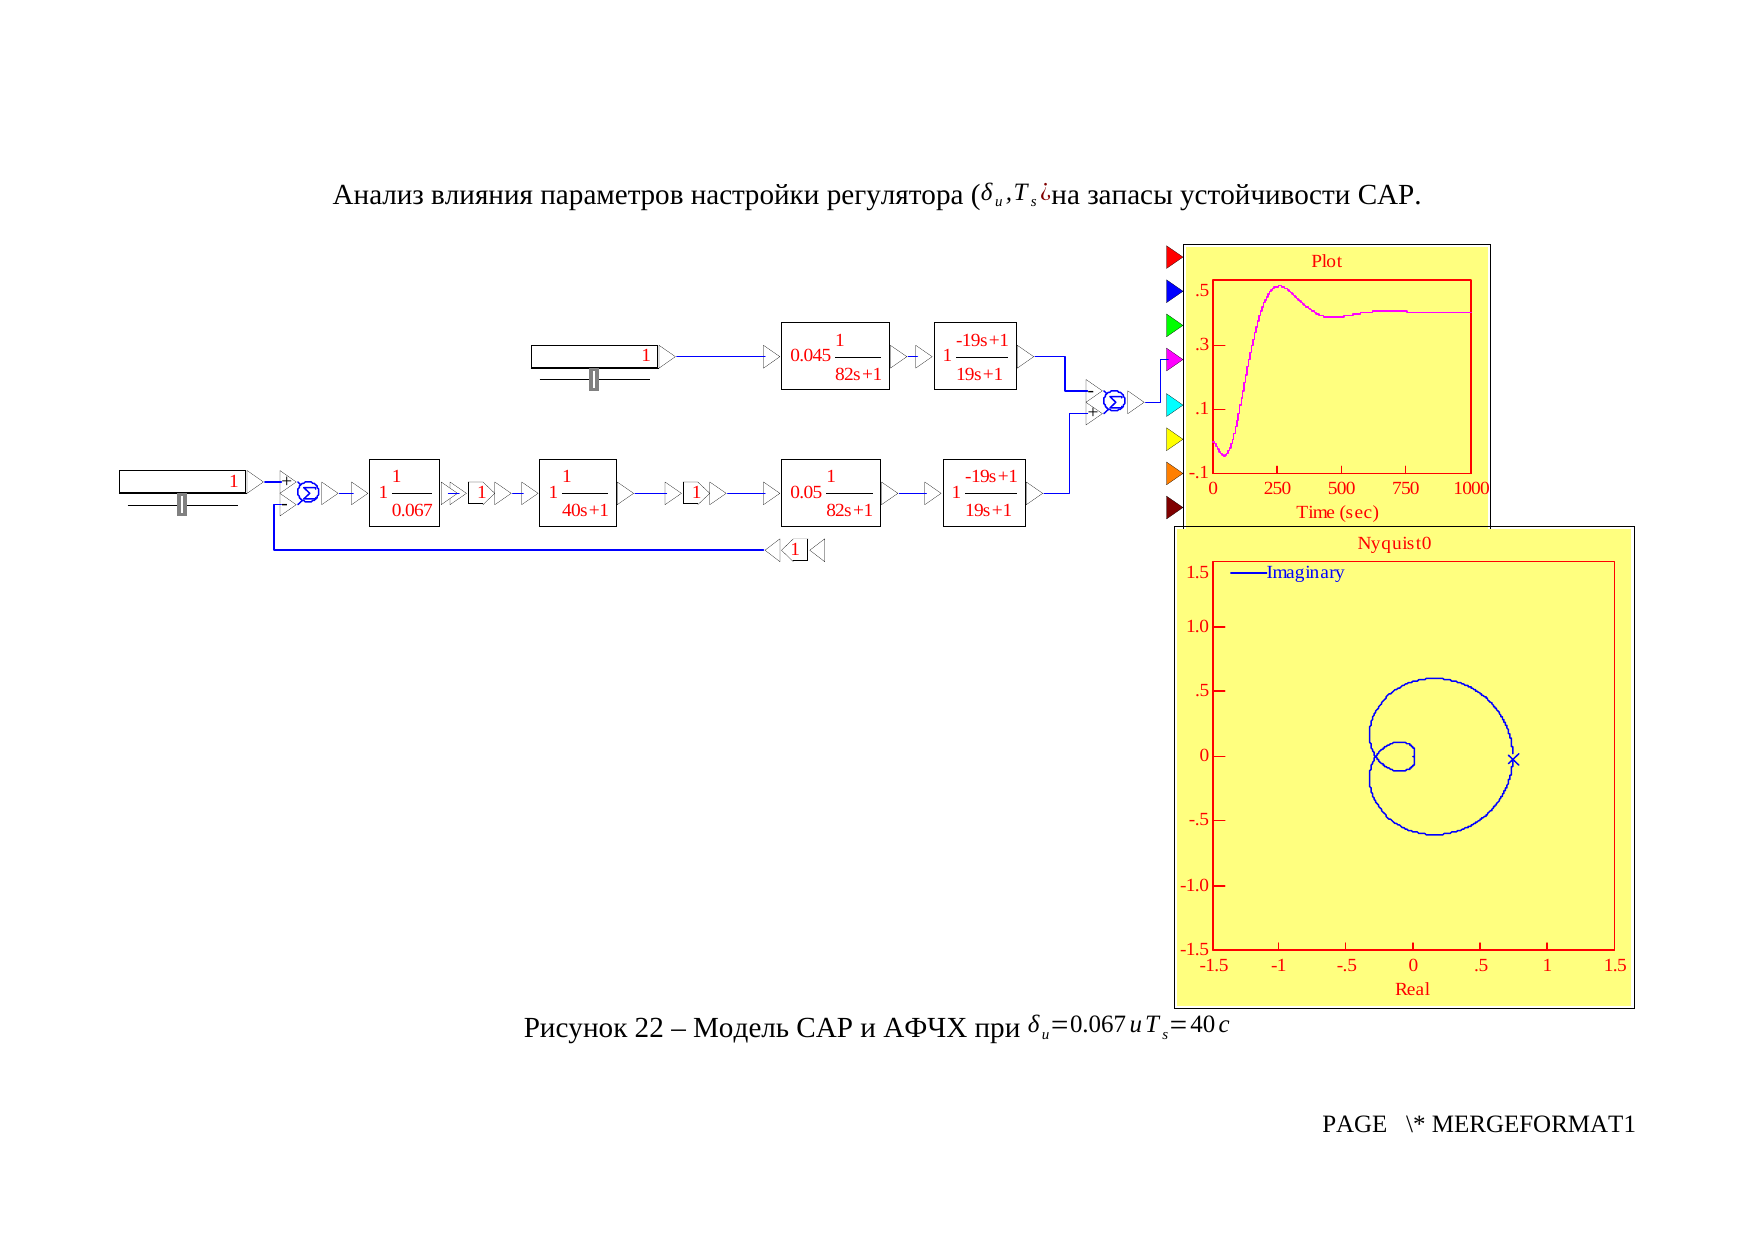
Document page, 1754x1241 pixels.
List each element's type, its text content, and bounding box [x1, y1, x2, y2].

text Анализ влияния параметров настройки регулятора (на запасы устойчивости САР. [118, 177, 1636, 211]
text Рисунок 22 – Модель САР и АФЧХ при [118, 1010, 1636, 1043]
